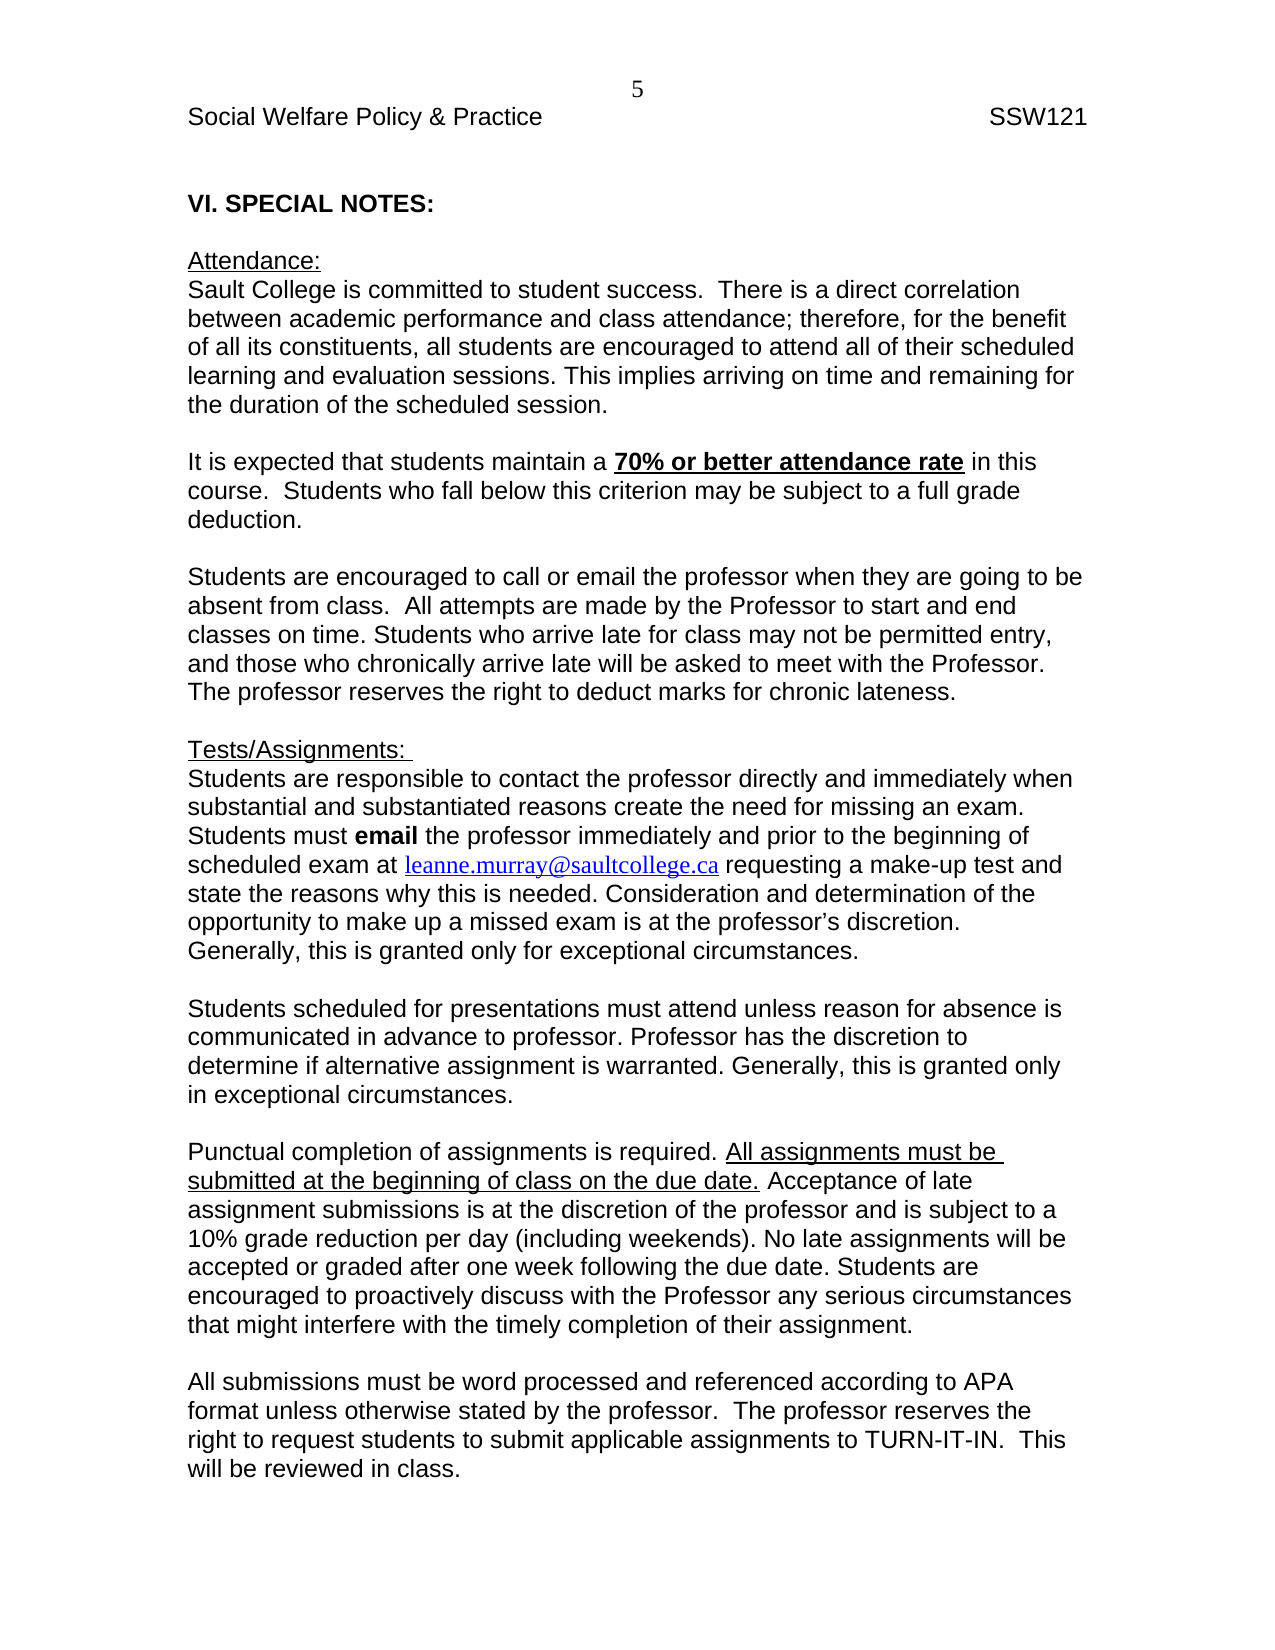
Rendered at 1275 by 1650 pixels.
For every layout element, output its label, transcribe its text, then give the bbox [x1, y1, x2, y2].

table_header VI. SPECIAL NOTES: Attendance: Sault College is committed to student success. There is a direct correlation between academic performance and class attendance; therefore, for the benefit of all its constituents, all students are encouraged to attend all of their scheduled learning and evaluation sessions. This implies arriving on time and remaining for the duration of the scheduled session. It is expected that students maintain a 70% or better attendance rate in this course. Students who fall below this criterion may be subject to a full grade deduction. Students are encouraged to call or email the professor when they are going to be absent from class. All attempts are made by the Professor to start and end classes on time. Students who arrive late for class may not be permitted entry, and those who chronically arrive late will be asked to meet with the Professor. The professor reserves the right to deduct marks for chronic lateness. Tests/Assignments: Students are responsible to contact the professor directly and immediately when substantial and substantiated reasons create the need for missing an exam. Students must email the professor immediately and prior to the beginning of scheduled exam at leanne.murray@saultcollege.ca requesting a make-up test and state the reasons why this is needed. Consideration and determination of the opportunity to make up a missed exam is at the professor’s discretion. Generally, this is granted only for exceptional circumstances. Students scheduled for presentations must attend unless reason for absence is communicated in advance to professor. Professor has the discretion to determine if alternative assignment is warranted. Generally, this is granted only in exceptional circumstances. Punctual completion of assignments is required. All assignments must be submitted at the beginning of class on the due date. Acceptance of late assignment submissions is at the discretion of the professor and is subject to a 10% grade reduction per day (including weekends). No late assignments will be accepted or graded after one week following the due date. Students are encouraged to proactively discuss with the Professor any serious circumstances that might interfere with the timely completion of their assignment. All submissions must be word processed and referenced according to APA format unless otherwise stated by the professor. The professor reserves the right to request students to submit applicable assignments to TURN-IT-IN. This will be reviewed in class. [176, 189, 1097, 1511]
